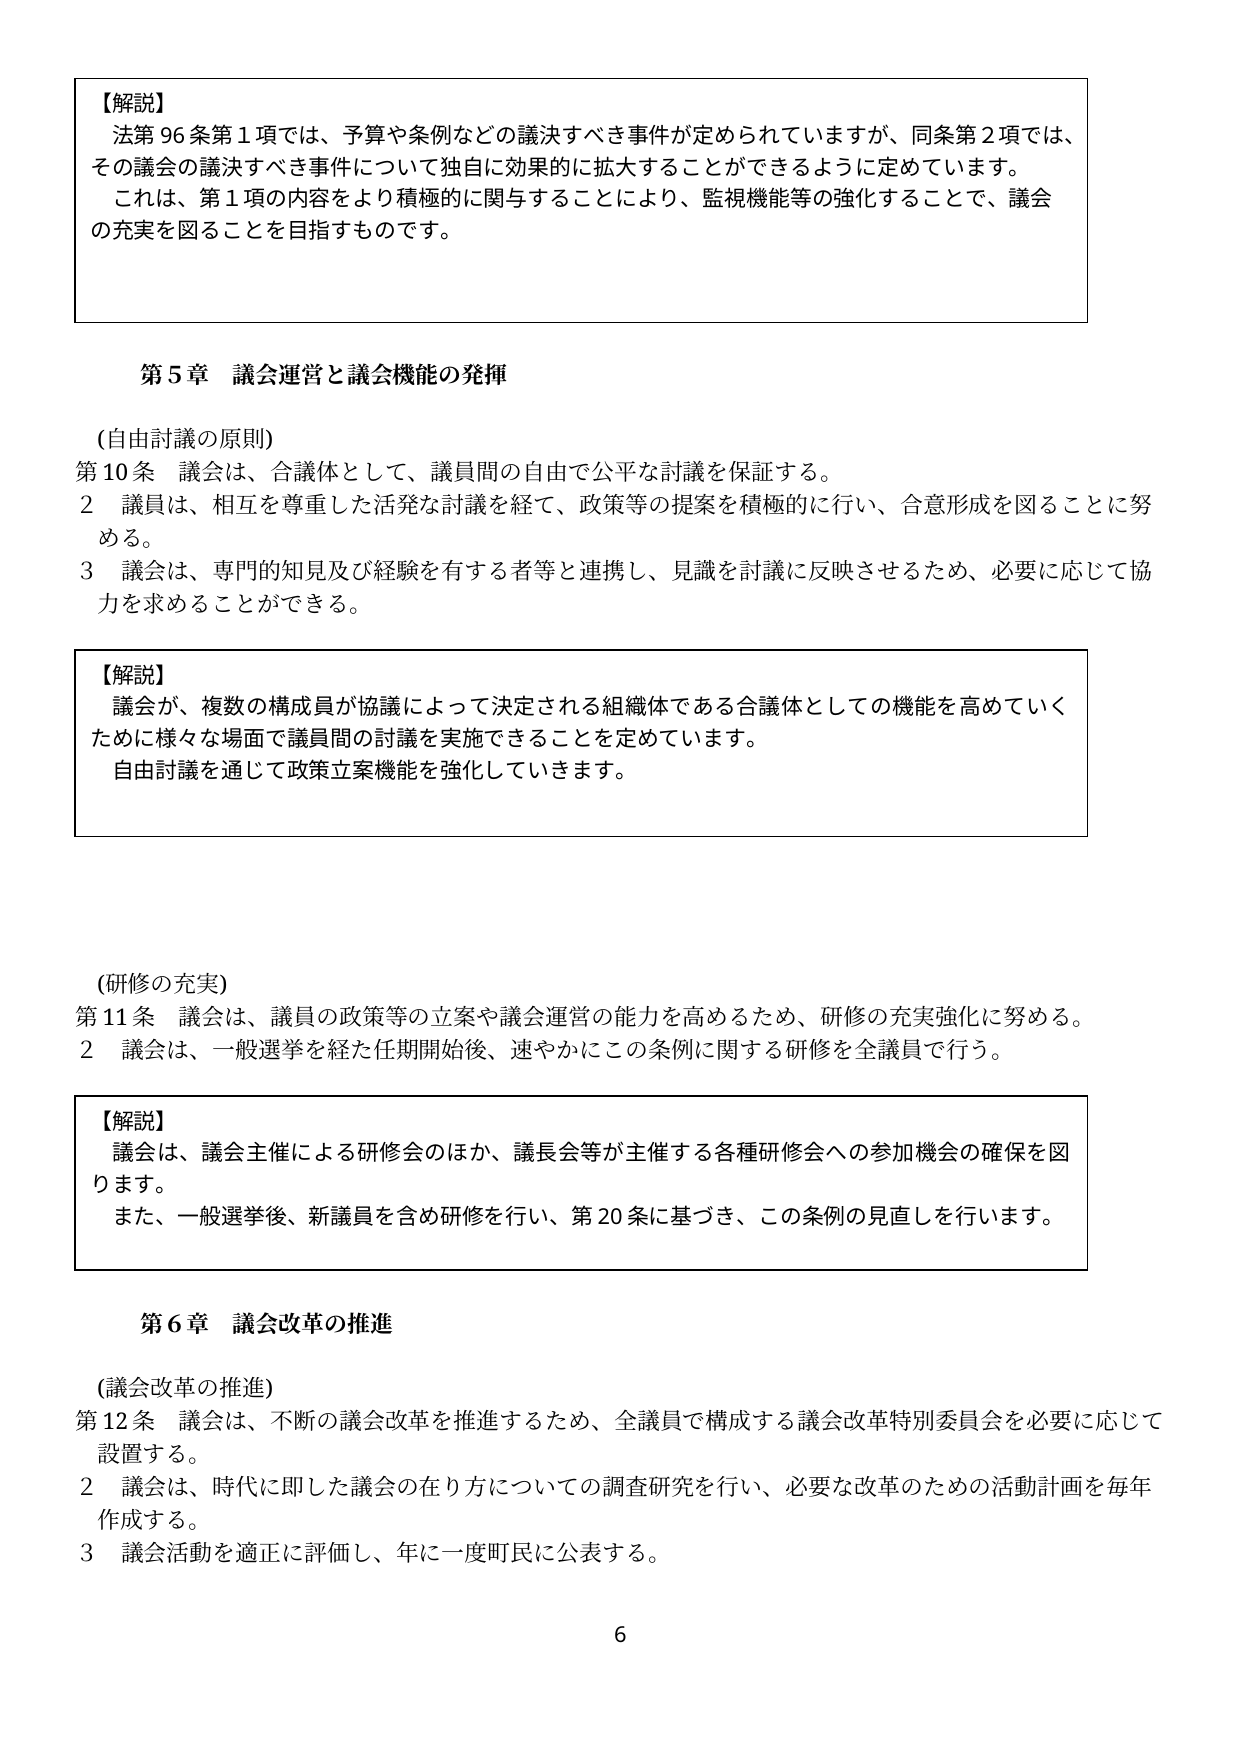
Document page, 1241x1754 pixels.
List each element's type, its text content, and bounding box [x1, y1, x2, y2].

text 第５章 議会運営と議会機能の発揮 [141, 357, 1165, 390]
text (研修の充実) [97, 966, 1165, 999]
text 第11条 議会は、議員の政策等の立案や議会運営の能力を高めるため、研修の充実強化に努める。 [75, 999, 1165, 1032]
text ２ 議員は、相互を尊重した活発な討議を経て、政策等の提案を積極的に行い、合意形成を図ることに努める。 [75, 487, 1165, 553]
text ３ 議会は、専門的知見及び経験を有する者等と連携し、見識を討議に反映させるため、必要に応じて協力を求めることができる。 [75, 553, 1165, 619]
text 第10条 議会は、合議体として、議員間の自由で公平な討議を保証する。 [75, 454, 1165, 487]
text 第６章 議会改革の推進 [141, 1306, 1165, 1339]
text (自由討議の原則) [97, 421, 1165, 454]
text ２ 議会は、時代に即した議会の在り方についての調査研究を行い、必要な改革のための活動計画を毎年作成する。 [75, 1469, 1165, 1535]
text (議会改革の推進) [97, 1370, 1165, 1403]
text 第12条 議会は、不断の議会改革を推進するため、全議員で構成する議会改革特別委員会を必要に応じて設置する。 [75, 1403, 1165, 1469]
text ３ 議会活動を適正に評価し、年に一度町民に公表する。 [75, 1535, 1165, 1568]
text ２ 議会は、一般選挙を経た任期開始後、速やかにこの条例に関する研修を全議員で行う。 [75, 1032, 1165, 1065]
